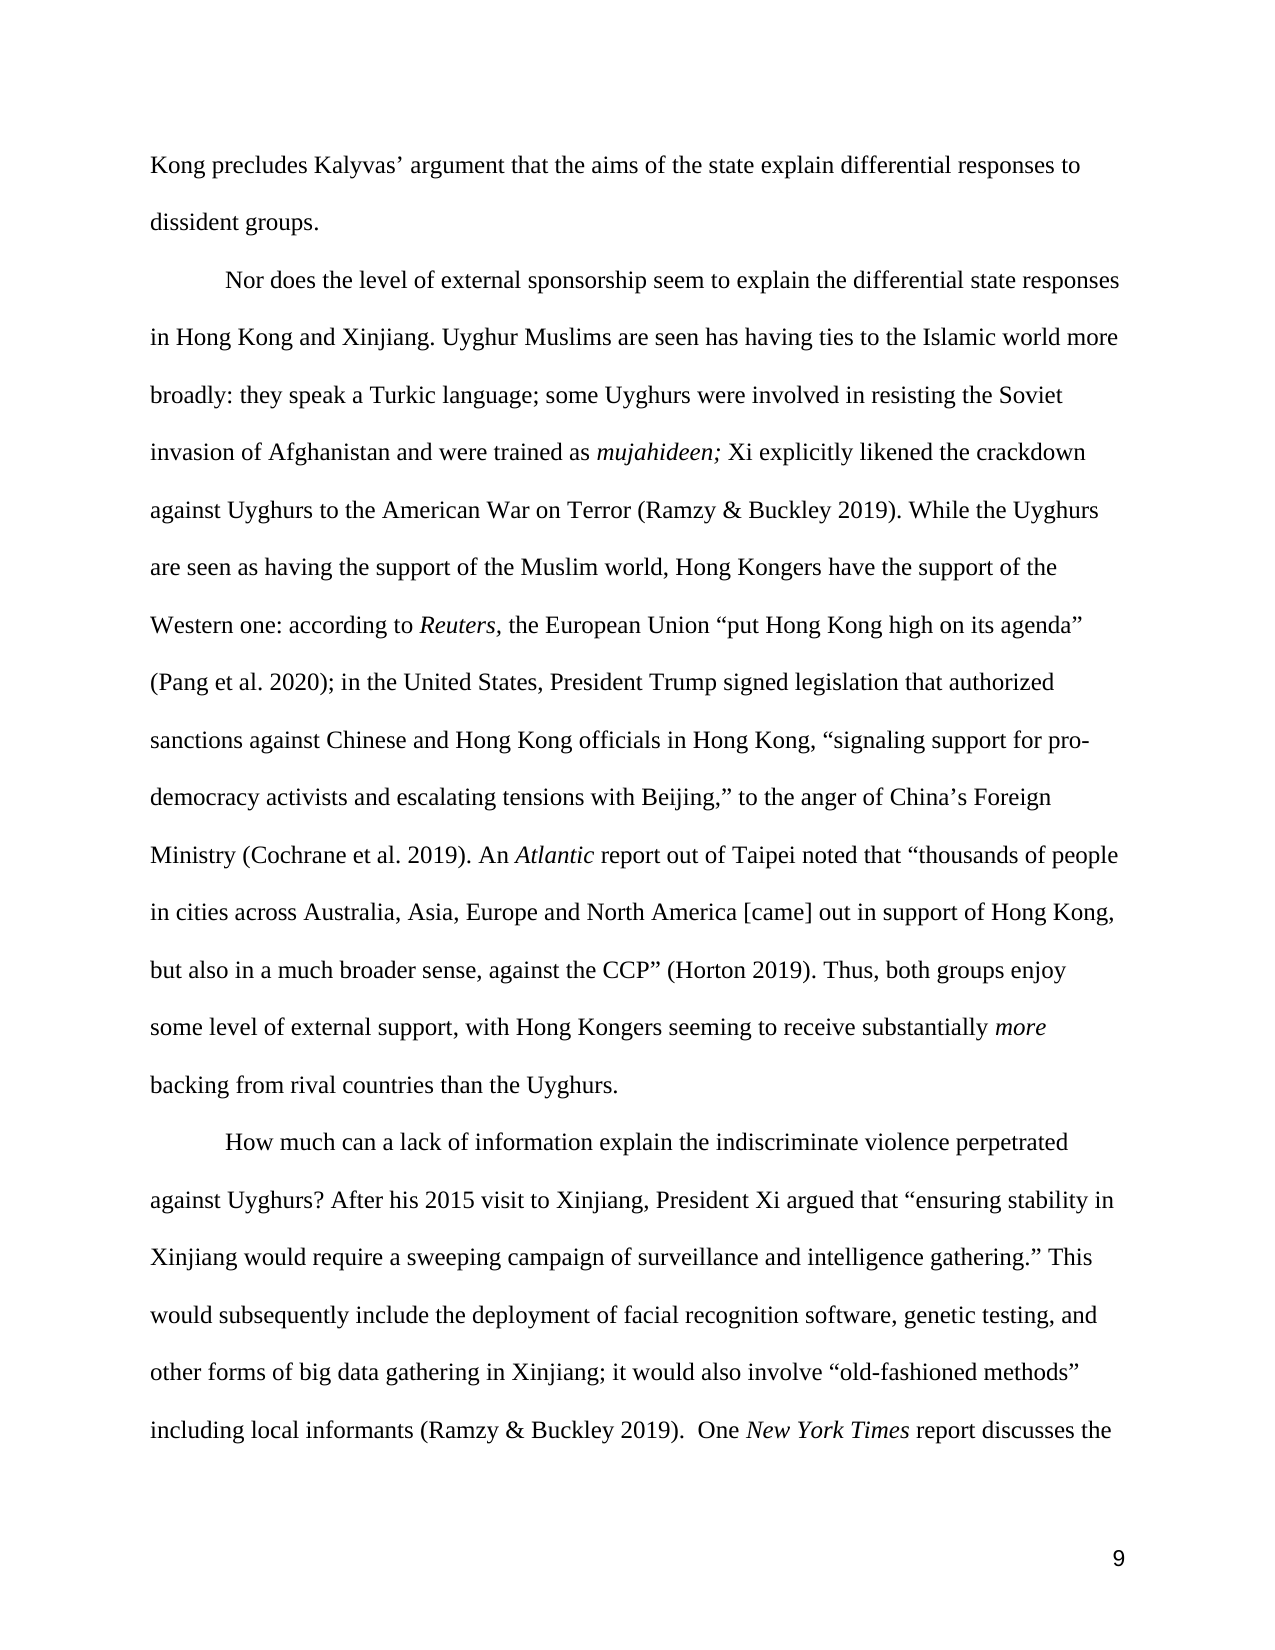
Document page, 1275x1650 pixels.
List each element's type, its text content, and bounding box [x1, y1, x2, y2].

text Nor does the level of external sponsorship seem to explain the differential state responses [225, 265, 1125, 294]
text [150, 1127, 1125, 1444]
text in Hong Kong and Xinjiang. Uyghur Muslims are seen has having ties to the Islamic world more broadly: they speak a Turkic language; some Uyghurs were involved in resisting the Soviet invasion of Afghanistan and were trained as mujahideen; Xi explicitly likened the crackdown against Uyghurs to the American War on Terror (Ramzy & Buckley 2019). While the Uyghurs are seen as having the support of the Muslim world, Hong Kongers have the support of the Western one: according to Reuters, the European Union “put Hong Kong high on its agenda” (Pang et al. 2020); in the United States, President Trump signed legislation that authorized sanctions against Chinese and Hong Kong officials in Hong Kong, “signaling support for pro-democracy activists and escalating tensions with Beijing,” to the anger of China’s Foreign Ministry (Cochrane et al. 2019). An Atlantic report out of Taipei noted that “thousands of people in cities across Australia, Asia, Europe and North America [came] out in support of Hong Kong, but also in a much broader sense, against the CCP” (Horton 2019). Thus, both groups enjoy some level of external support, with Hong Kongers seeming to receive substantially more backing from rival countries than the Uyghurs. [150, 322, 1125, 1099]
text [150, 150, 1125, 236]
